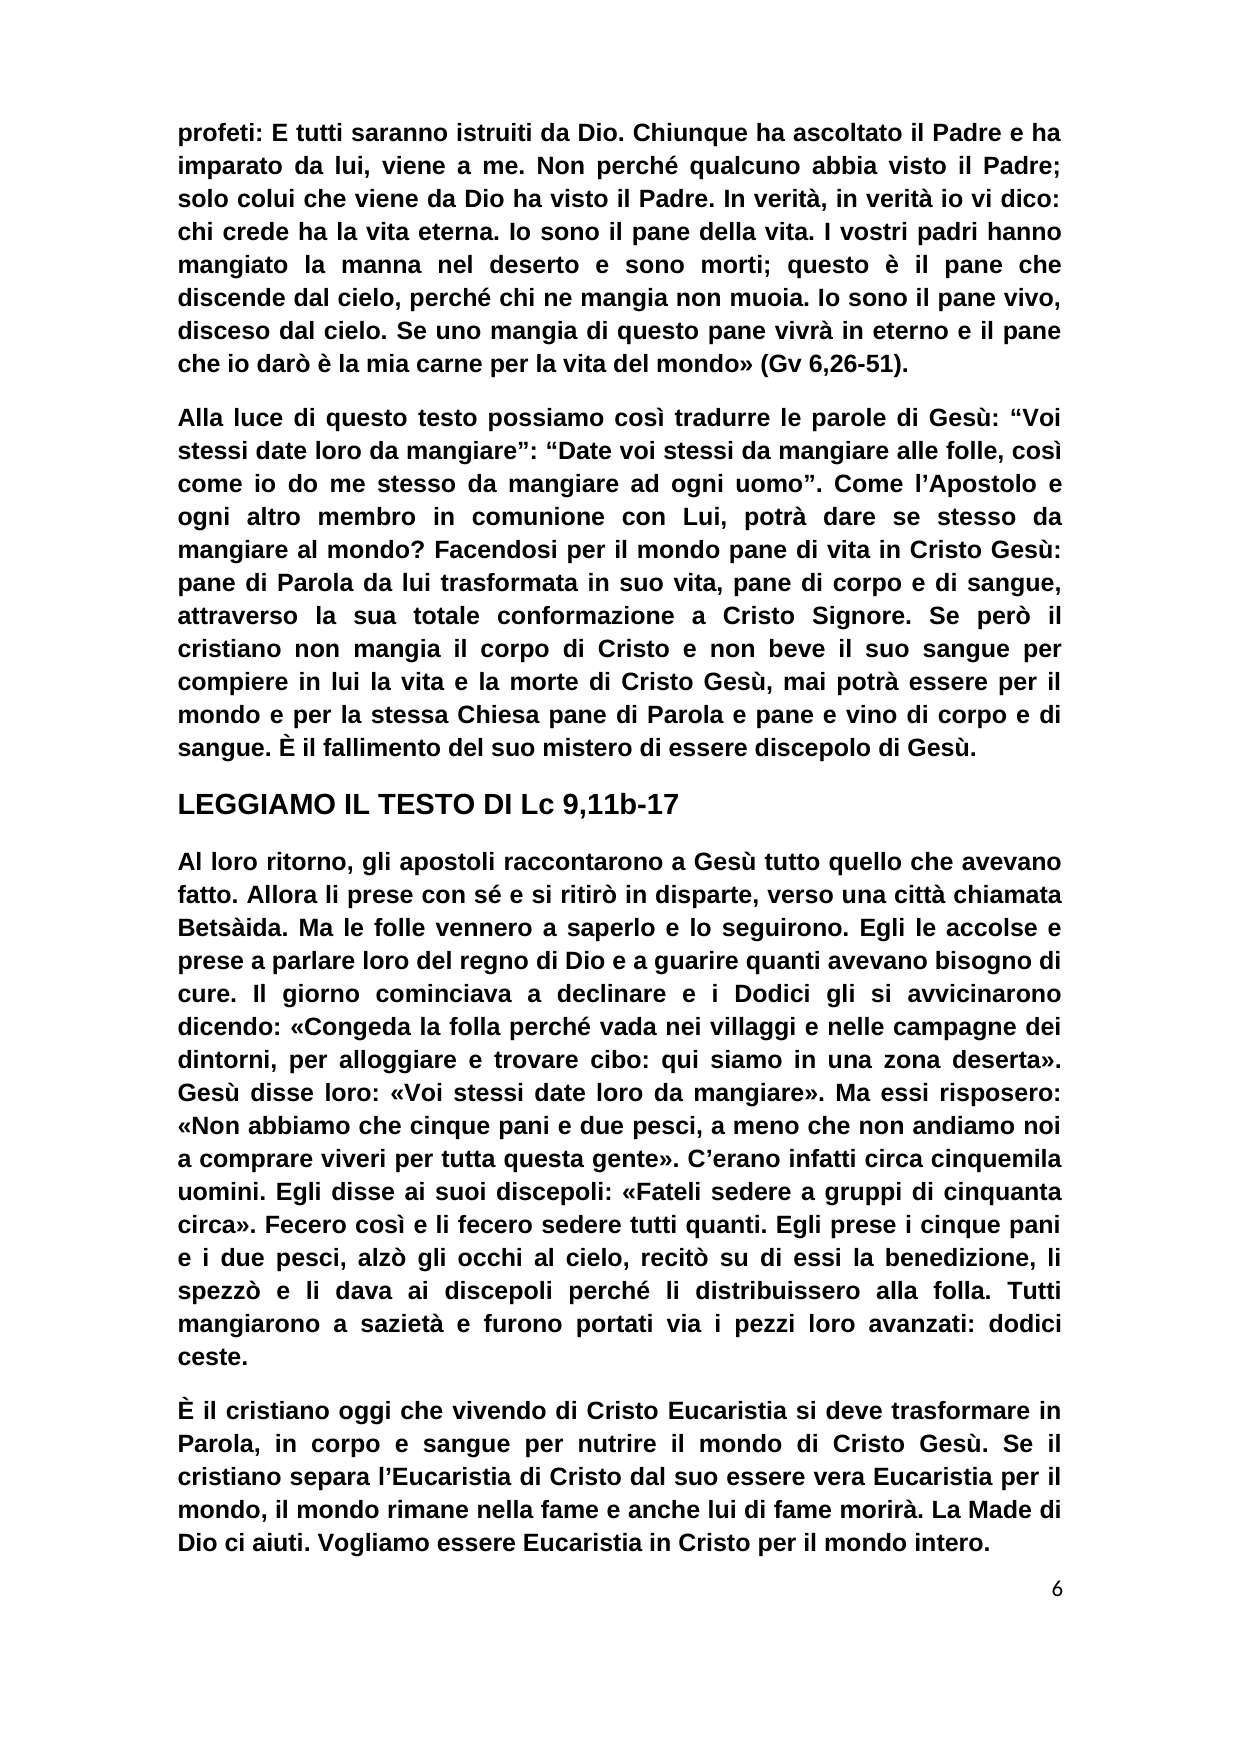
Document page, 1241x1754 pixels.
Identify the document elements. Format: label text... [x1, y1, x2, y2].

text LEGGIAMO IL TESTO DI Lc 9,11b-17 [177, 787, 1063, 821]
text Al loro ritorno, gli apostoli raccontarono a Gesù tutto quello che avevano fatto. Allora li prese con sé e si ritirò in disparte, verso una città chiamata Betsàida. Ma le folle vennero a saperlo e lo seguirono. Egli le accolse e prese a parlare loro del regno di Dio e a guarire quanti avevano bisogno di cure. Il giorno cominciava a declinare e i Dodici gli si avvicinarono dicendo: «Congeda la folla perché vada nei villaggi e nelle campagne dei dintorni, per alloggiare e trovare cibo: qui siamo in una zona deserta». Gesù disse loro: «Voi stessi date loro da mangiare». Ma essi risposero: «Non abbiamo che cinque pani e due pesci, a meno che non andiamo noi a comprare viveri per tutta questa gente». C’erano infatti circa cinquemila uomini. Egli disse ai suoi discepoli: «Fateli sedere a gruppi di cinquanta circa». Fecero così e li fecero sedere tutti quanti. Egli prese i cinque pani e i due pesci, alzò gli occhi al cielo, recitò su di essi la benedizione, li spezzò e li dava ai discepoli perché li distribuissero alla folla. Tutti mangiarono a sazietà e furono portati via i pezzi loro avanzati: dodici ceste. [177, 847, 1063, 1371]
text È il cristiano oggi che vivendo di Cristo Eucaristia si deve trasformare in Parola, in corpo e sangue per nutrire il mondo di Cristo Gesù. Se il cristiano separa l’Eucaristia di Cristo dal suo essere vera Eucaristia per il mondo, il mondo rimane nella fame e anche lui di fame morirà. La Made di Dio ci aiuti. Vogliamo essere Eucaristia in Cristo per il mondo intero. [177, 1396, 1063, 1557]
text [177, 118, 1063, 378]
text Alla luce di questo testo possiamo così tradurre le parole di Gesù: “Voi stessi date loro da mangiare”: “Date voi stessi da mangiare alle folle, così come io do me stesso da mangiare ad ogni uomo”. Come l’Apostolo e ogni altro membro in comunione con Lui, potrà dare se stesso da mangiare al mondo? Facendosi per il mondo pane di vita in Cristo Gesù: pane di Parola da lui trasformata in suo vita, pane di corpo e di sangue, attraverso la sua totale conformazione a Cristo Signore. Se però il cristiano non mangia il corpo di Cristo e non beve il suo sangue per compiere in lui la vita e la morte di Cristo Gesù, mai potrà essere per il mondo e per la stessa Chiesa pane di Parola e pane e vino di corpo e di sangue. È il fallimento del suo mistero di essere discepolo di Gesù. [177, 403, 1063, 762]
